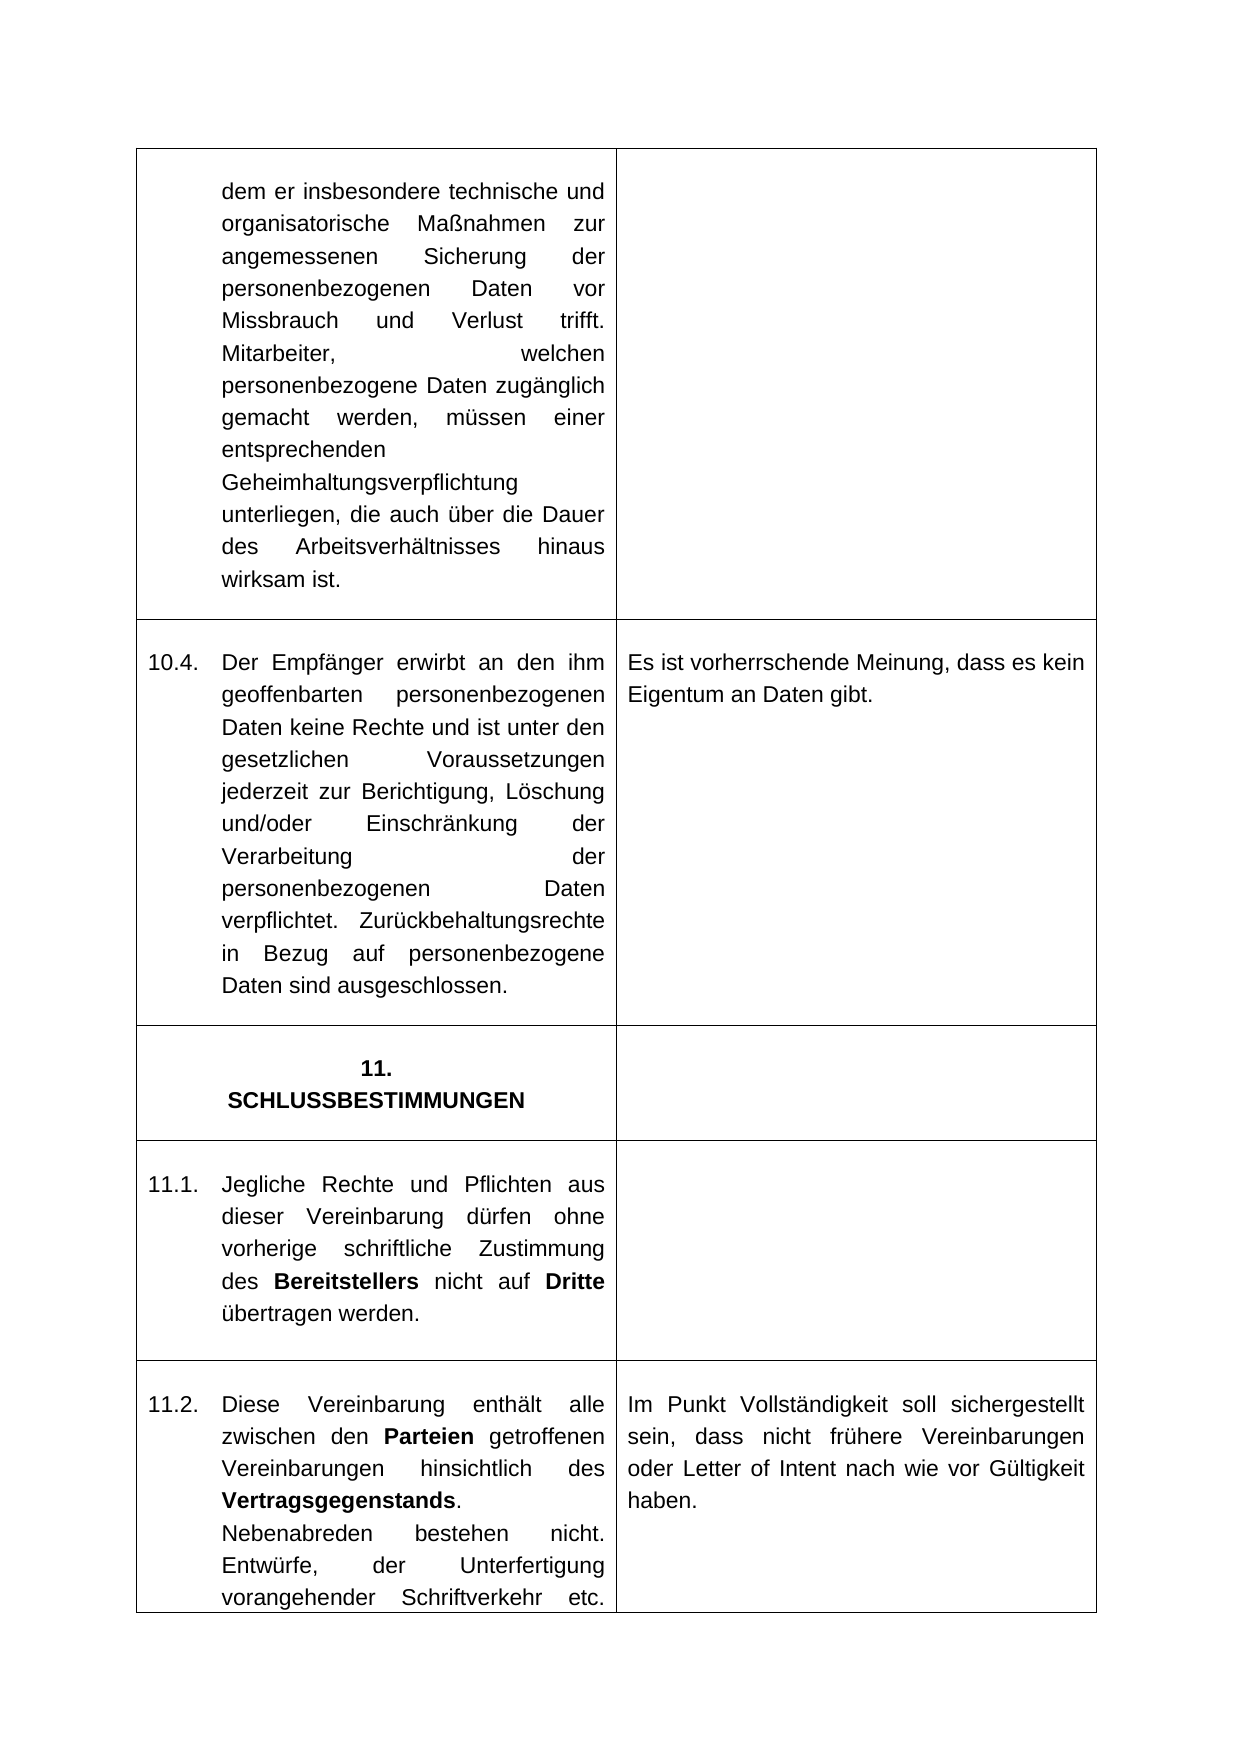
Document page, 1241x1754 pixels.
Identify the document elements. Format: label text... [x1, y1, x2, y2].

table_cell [137, 149, 616, 618]
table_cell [137, 1361, 616, 1612]
table_cell 11. SCHLUSSBESTIMMUNGEN [137, 1026, 616, 1140]
table_cell 10.4. Der Empfänger erwirbt an den ihm geoffenbarten personenbezogenen Daten keine Rechte und ist unter den gesetzlichen Voraussetzungen jederzeit zur Berichtigung, Löschung und/oder Einschränkung der Verarbeitung der personenbezogenen Daten verpflichtet. Zurückbehaltungsrechte in Bezug auf personenbezogene Daten sind ausgeschlossen. [137, 620, 616, 1025]
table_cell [617, 1361, 1096, 1612]
table_cell Es ist vorherrschende Meinung, dass es kein Eigentum an Daten gibt. [617, 620, 1096, 1025]
table_cell 11.1. Jegliche Rechte und Pflichten aus dieser Vereinbarung dürfen ohne vorherige schriftliche Zustimmung des Bereitstellers nicht auf Dritte übertragen werden. [137, 1141, 616, 1360]
table_cell [617, 1026, 1096, 1140]
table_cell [617, 149, 1096, 618]
table_cell [617, 1141, 1096, 1360]
